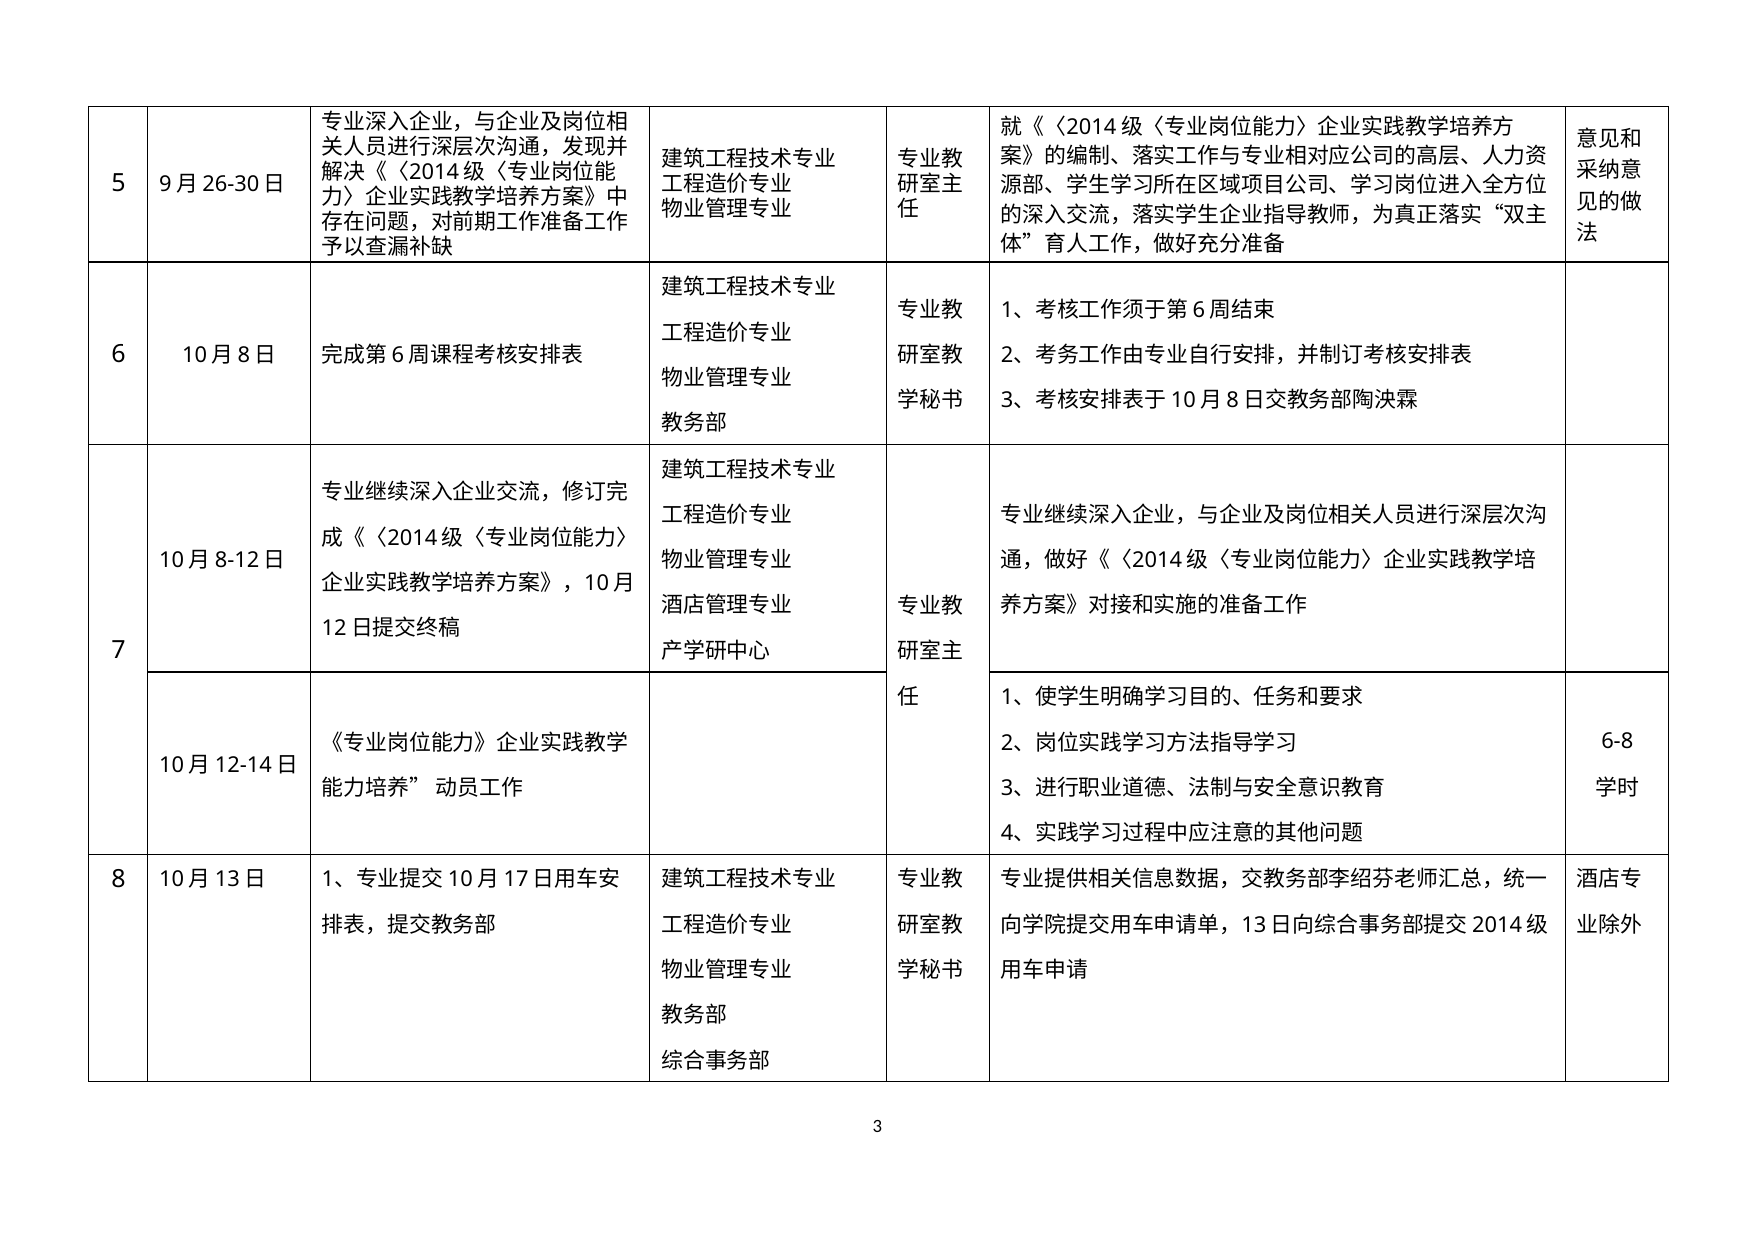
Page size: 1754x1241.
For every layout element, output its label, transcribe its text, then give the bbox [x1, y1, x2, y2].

table_cell 10月8-12日 [148, 445, 310, 671]
table_cell 《专业岗位能力》企业实践教学能力培养” 动员工作 [311, 673, 649, 854]
table_cell [1566, 445, 1668, 671]
table_cell 专业继续深入企业交流，修订完成《〈2014级〈专业岗位能力〉企业实践教学培养方案》，10月12日提交终稿 [311, 445, 649, 671]
table_cell 建筑工程技术专业 工程造价专业 物业管理专业 教务部 [650, 263, 886, 444]
table_cell 10月8日 [148, 263, 310, 444]
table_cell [1566, 107, 1668, 261]
table_cell 10月13日 [148, 855, 310, 1081]
table_cell 专业教研室主任 [887, 107, 989, 261]
table_cell 1、考核工作须于第6周结束 2、考务工作由专业自行安排，并制订考核安排表 3、考核安排表于10月8日交教务部陶泱霖 [990, 263, 1565, 444]
table_cell [650, 673, 886, 854]
table_cell 就《〈2014级〈专业岗位能力〉企业实践教学培养方案》的编制、落实工作与专业相对应公司的高层、人力资源部、学生学习所在区域项目公司、学习岗位进入全方位的深入交流，落实学生企业指导教师，为真正落实“双主体”育人工作，做好充分准备 [990, 107, 1565, 261]
table_cell 专业深入企业，与企业及岗位相关人员进行深层次沟通，发现并解决《〈2014级〈专业岗位能力〉企业实践教学培养方案》中存在问题，对前期工作准备工作予以查漏补缺 [311, 107, 649, 261]
table_cell 10月12-14日 [148, 673, 310, 854]
table_cell 6-8 学时 [1566, 673, 1668, 854]
table_cell 专业教研室教学秘书 [887, 855, 989, 1081]
table_cell 专业继续深入企业，与企业及岗位相关人员进行深层次沟通，做好《〈2014级〈专业岗位能力〉企业实践教学培养方案》对接和实施的准备工作 [990, 445, 1565, 671]
table_cell 8 [89, 855, 147, 1081]
table_cell 5 [89, 107, 147, 261]
table_cell 专业教研室教学秘书 [887, 263, 989, 444]
table_cell 酒店专业除外 [1566, 855, 1668, 1081]
table_cell 6 [89, 263, 147, 444]
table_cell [650, 855, 886, 1081]
table_cell 9月26-30日 [148, 107, 310, 261]
table_cell 1、使学生明确学习目的、任务和要求 2、岗位实践学习方法指导学习 3、进行职业道德、法制与安全意识教育 4、实践学习过程中应注意的其他问题 [990, 673, 1565, 854]
table_cell 建筑工程技术专业 工程造价专业 物业管理专业 酒店管理专业 产学研中心 [650, 445, 886, 671]
table_cell [1566, 263, 1668, 444]
table_cell 建筑工程技术专业 工程造价专业 物业管理专业 [650, 107, 886, 261]
table_cell 7 [89, 445, 147, 854]
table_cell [311, 855, 649, 1081]
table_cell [990, 855, 1565, 1081]
table_cell 完成第6周课程考核安排表 [311, 263, 649, 444]
table_cell 专业教研室主任 [887, 445, 989, 854]
